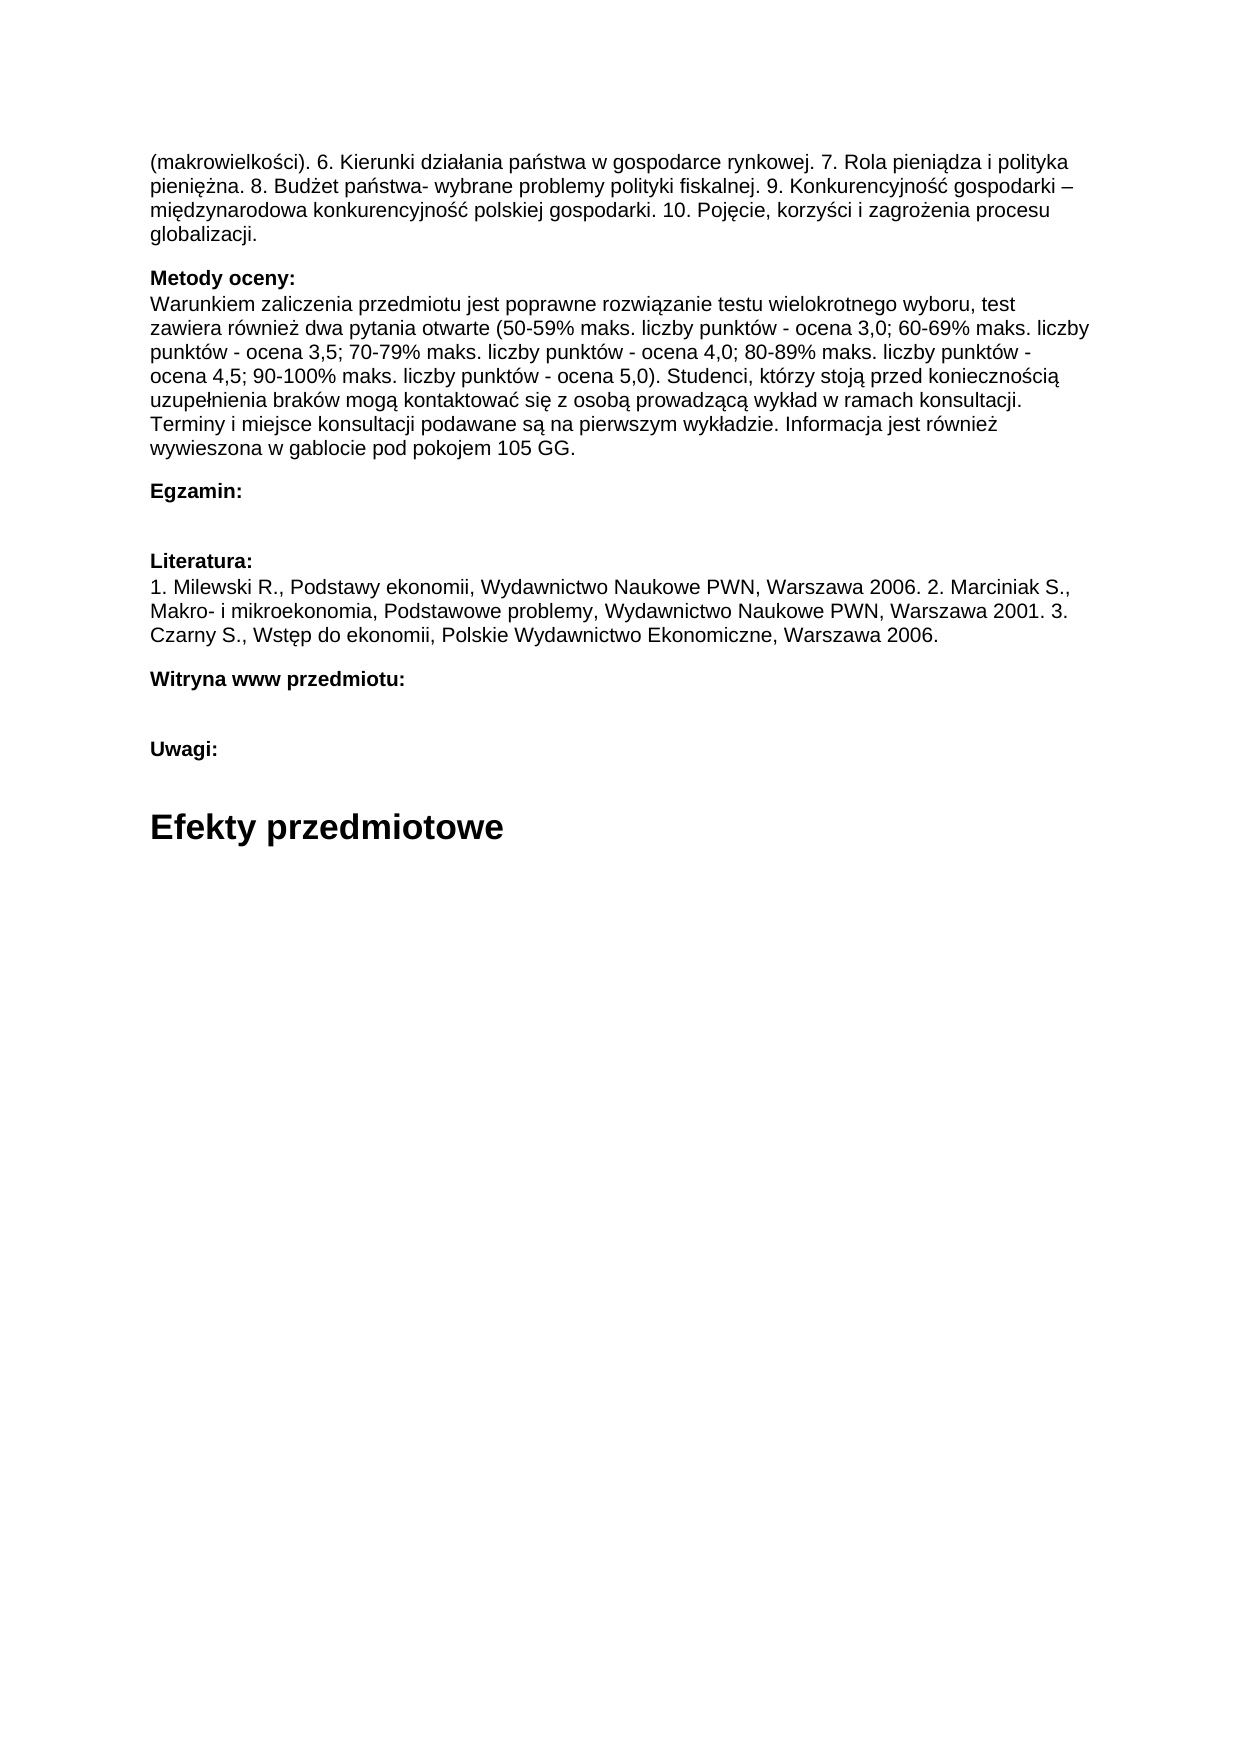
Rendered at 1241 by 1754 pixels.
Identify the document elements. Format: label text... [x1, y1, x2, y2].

text 1. Milewski R., Podstawy ekonomii, Wydawnictwo Naukowe PWN, Warszawa 2006. 2. Marciniak S., Makro- i mikroekonomia, Podstawowe problemy, Wydawnictwo Naukowe PWN, Warszawa 2001. 3. Czarny S., Wstęp do ekonomii, Polskie Wydawnictwo Ekonomiczne, Warszawa 2006. [150, 575, 1090, 647]
subtitle Efekty przedmiotowe [150, 806, 1090, 847]
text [150, 150, 1090, 246]
text Warunkiem zaliczenia przedmiotu jest poprawne rozwiązanie testu wielokrotnego wyboru, test zawiera również dwa pytania otwarte (50-59% maks. liczby punktów - ocena 3,0; 60-69% maks. liczby punktów - ocena 3,5; 70-79% maks. liczby punktów - ocena 4,0; 80-89% maks. liczby punktów - ocena 4,5; 90-100% maks. liczby punktów - ocena 5,0). Studenci, którzy stoją przed koniecznością uzupełnienia braków mogą kontaktować się z osobą prowadzącą wykład w ramach konsultacji. Terminy i miejsce konsultacji podawane są na pierwszym wykładzie. Informacja jest również wywieszona w gablocie pod pokojem 105 GG. [150, 292, 1090, 459]
text Witryna www przedmiotu: [150, 667, 1090, 691]
text Egzamin: [150, 479, 1090, 503]
text Uwagi: [150, 736, 1090, 760]
text Metody oceny: [150, 266, 1090, 289]
text Literatura: [150, 549, 1090, 573]
